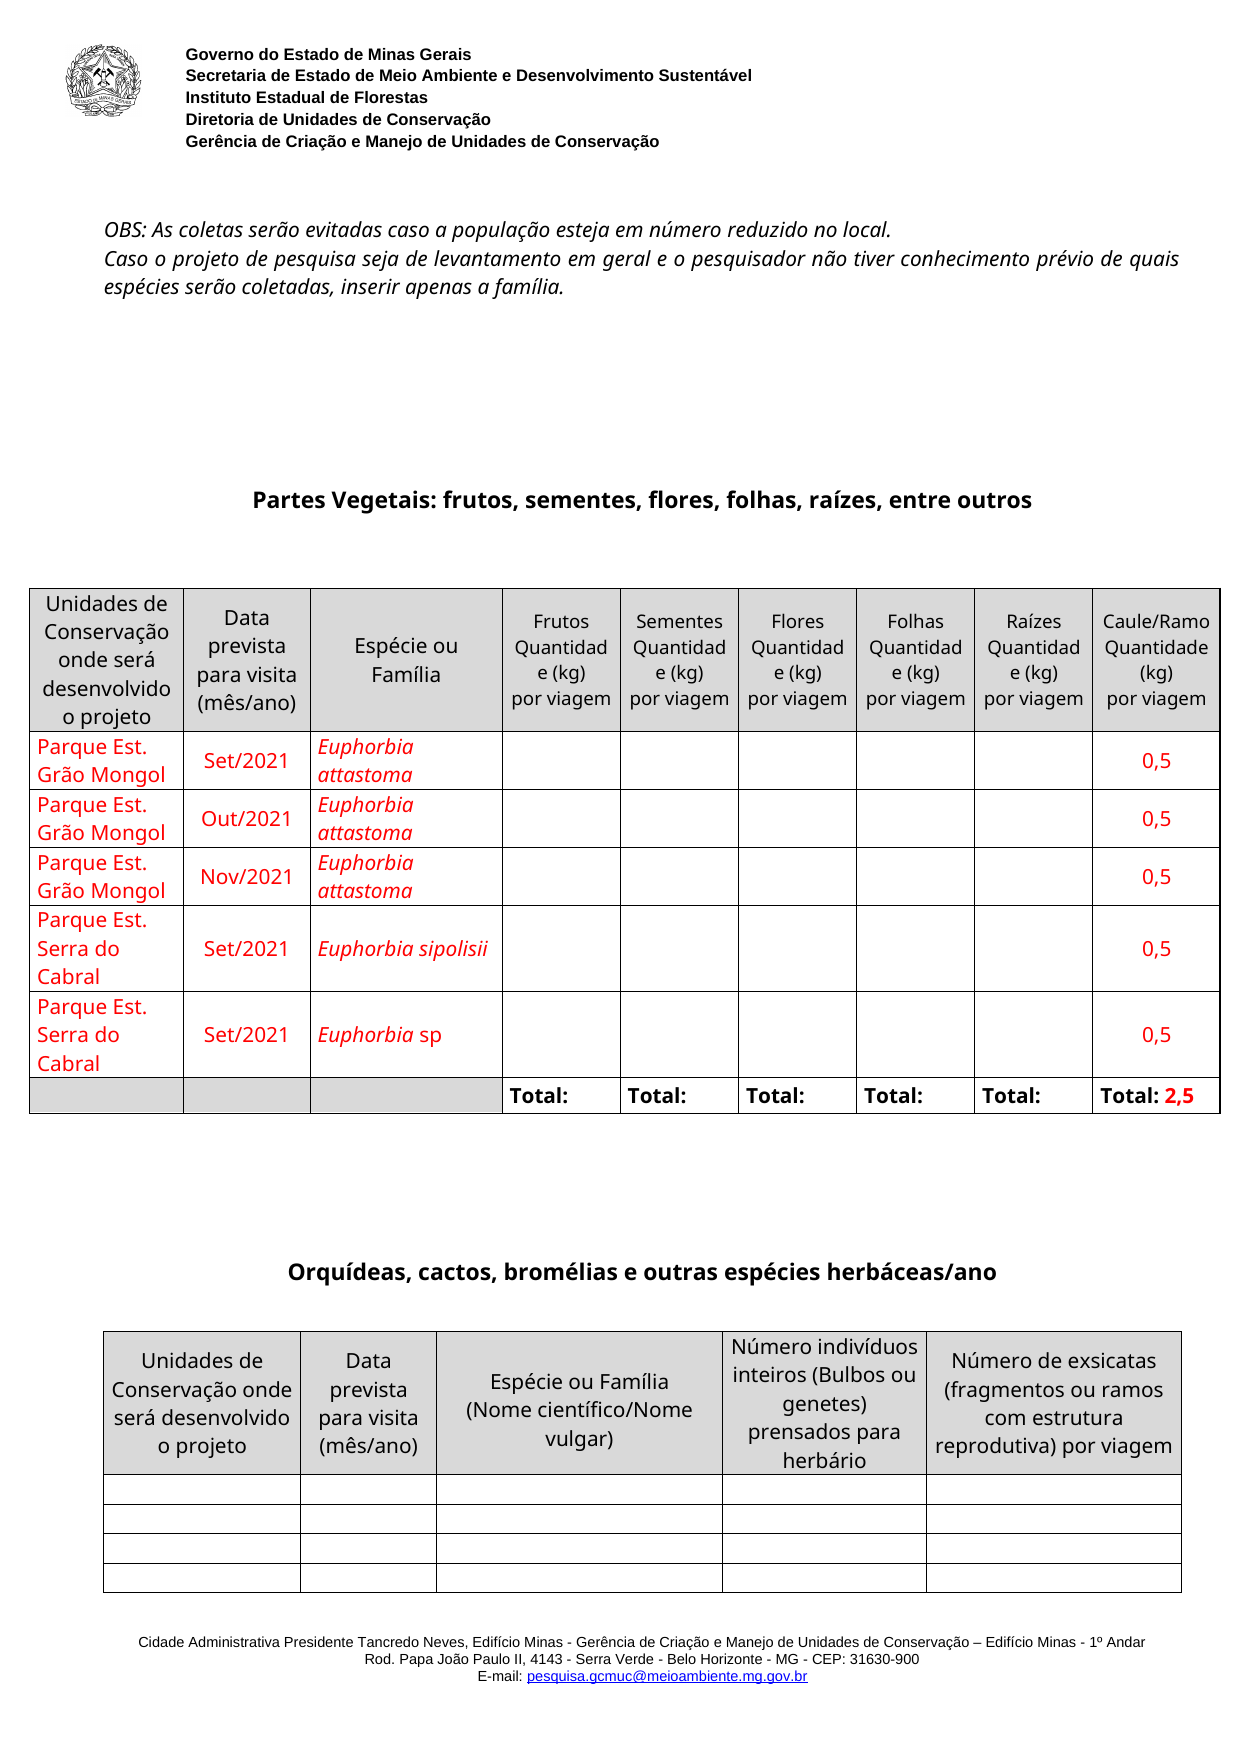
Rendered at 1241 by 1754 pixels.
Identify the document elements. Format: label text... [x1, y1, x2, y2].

table_cell [857, 906, 974, 991]
table_cell 0,5 [1093, 992, 1219, 1077]
table_cell [437, 1505, 722, 1533]
table_cell Parque Est. Serra do Cabral [30, 992, 183, 1077]
table_cell [975, 906, 1092, 991]
table_cell [503, 906, 620, 991]
table_cell [975, 732, 1092, 789]
table_cell [301, 1564, 436, 1592]
table_cell Parque Est. Grão Mongol [30, 732, 183, 789]
table_cell Nov/2021 [184, 848, 310, 904]
table_cell Set/2021 [184, 906, 310, 991]
table_cell 0,5 [1093, 790, 1219, 847]
text Orquídeas, cactos, bromélias e outras espécies herbáceas/ano [103, 1256, 1181, 1287]
table_cell [739, 848, 856, 904]
table_cell [723, 1505, 926, 1533]
table_cell [621, 906, 738, 991]
table_cell Euphorbia sipolisii [311, 906, 502, 991]
table_cell [857, 732, 974, 789]
table_cell [857, 848, 974, 904]
table_cell 0,5 [1093, 906, 1219, 991]
table_cell [723, 1564, 926, 1592]
table_header Espécie ou Família (Nome científico/Nome vulgar) [437, 1332, 722, 1474]
table_cell [975, 790, 1092, 847]
table_header Unidades de Conservação onde será desenvolvido o projeto [30, 589, 183, 731]
table_cell [927, 1475, 1181, 1504]
table_cell [437, 1564, 722, 1592]
table_cell [104, 1505, 300, 1533]
table_cell [503, 848, 620, 904]
table_cell [184, 1078, 310, 1112]
table_header Folhas Quantidade (kg) por viagem [857, 589, 974, 731]
table_cell 0,5 [1093, 732, 1219, 789]
table_header Espécie ou Família [311, 589, 502, 731]
table_header Flores Quantidade (kg) por viagem [739, 589, 856, 731]
table_cell [621, 790, 738, 847]
table_cell [723, 1534, 926, 1563]
table_cell Euphorbia attastoma [311, 732, 502, 789]
table_header Unidades de Conservação onde será desenvolvido o projeto [104, 1332, 300, 1474]
table_cell [104, 1475, 300, 1504]
text OBS: As coletas serão evitadas caso a população esteja em número reduzido no local. [103, 215, 1181, 244]
table_cell [621, 732, 738, 789]
table_cell [739, 732, 856, 789]
table_cell [739, 906, 856, 991]
table_cell [311, 1078, 502, 1112]
table_cell Out/2021 [184, 790, 310, 847]
table_cell Euphorbia attastoma [311, 790, 502, 847]
table_cell Euphorbia sp [311, 992, 502, 1077]
table_cell Set/2021 [184, 992, 310, 1077]
table_cell Total: [503, 1078, 620, 1112]
table_header Raízes Quantidade (kg) por viagem [975, 589, 1092, 731]
table_header Número de exsicatas (fragmentos ou ramos com estrutura reprodutiva) por viagem [927, 1332, 1181, 1474]
table_cell [104, 1564, 300, 1592]
table_cell [927, 1564, 1181, 1592]
table_cell [30, 1078, 183, 1112]
table_cell Total: [975, 1078, 1092, 1112]
table_header Número indivíduos inteiros (Bulbos ou genetes) prensados para herbário [723, 1332, 926, 1474]
table_cell Parque Est. Grão Mongol [30, 790, 183, 847]
table_header Frutos Quantidade (kg) por viagem [503, 589, 620, 731]
table_cell [301, 1534, 436, 1563]
table_cell [857, 790, 974, 847]
table_cell [104, 1534, 300, 1563]
table_cell [503, 732, 620, 789]
table_cell Total: [621, 1078, 738, 1112]
table_cell [503, 992, 620, 1077]
table_cell [927, 1534, 1181, 1563]
picture [65, 44, 142, 117]
table_cell [301, 1475, 436, 1504]
table_cell Total: [857, 1078, 974, 1112]
table_cell [437, 1475, 722, 1504]
table_cell [739, 992, 856, 1077]
table_cell [975, 992, 1092, 1077]
table_cell Set/2021 [184, 732, 310, 789]
table_cell [503, 790, 620, 847]
text Caso o projeto de pesquisa seja de levantamento em geral e o pesquisador não tiver conhecimento prévio de quais espécies serão coletadas, inserir apenas a família. [103, 244, 1181, 301]
table_header Caule/Ramo Quantidade (kg) por viagem [1093, 589, 1219, 731]
table_cell 0,5 [1093, 848, 1219, 904]
table_cell Euphorbia attastoma [311, 848, 502, 904]
table_cell Parque Est. Serra do Cabral [30, 906, 183, 991]
table_cell [621, 992, 738, 1077]
table_cell [739, 790, 856, 847]
text Partes Vegetais: frutos, sementes, flores, folhas, raízes, entre outros [103, 484, 1181, 515]
table_cell Total: 2,5 [1093, 1078, 1219, 1112]
table_header Data prevista para visita (mês/ano) [184, 589, 310, 731]
table_header Sementes Quantidade (kg) por viagem [621, 589, 738, 731]
table_cell [437, 1534, 722, 1563]
table_cell [975, 848, 1092, 904]
table_cell [723, 1475, 926, 1504]
table_header Data prevista para visita (mês/ano) [301, 1332, 436, 1474]
table_cell Total: [739, 1078, 856, 1112]
table_cell [857, 992, 974, 1077]
table_cell [621, 848, 738, 904]
table_cell Parque Est. Grão Mongol [30, 848, 183, 904]
table_cell [927, 1505, 1181, 1533]
table_cell [301, 1505, 436, 1533]
